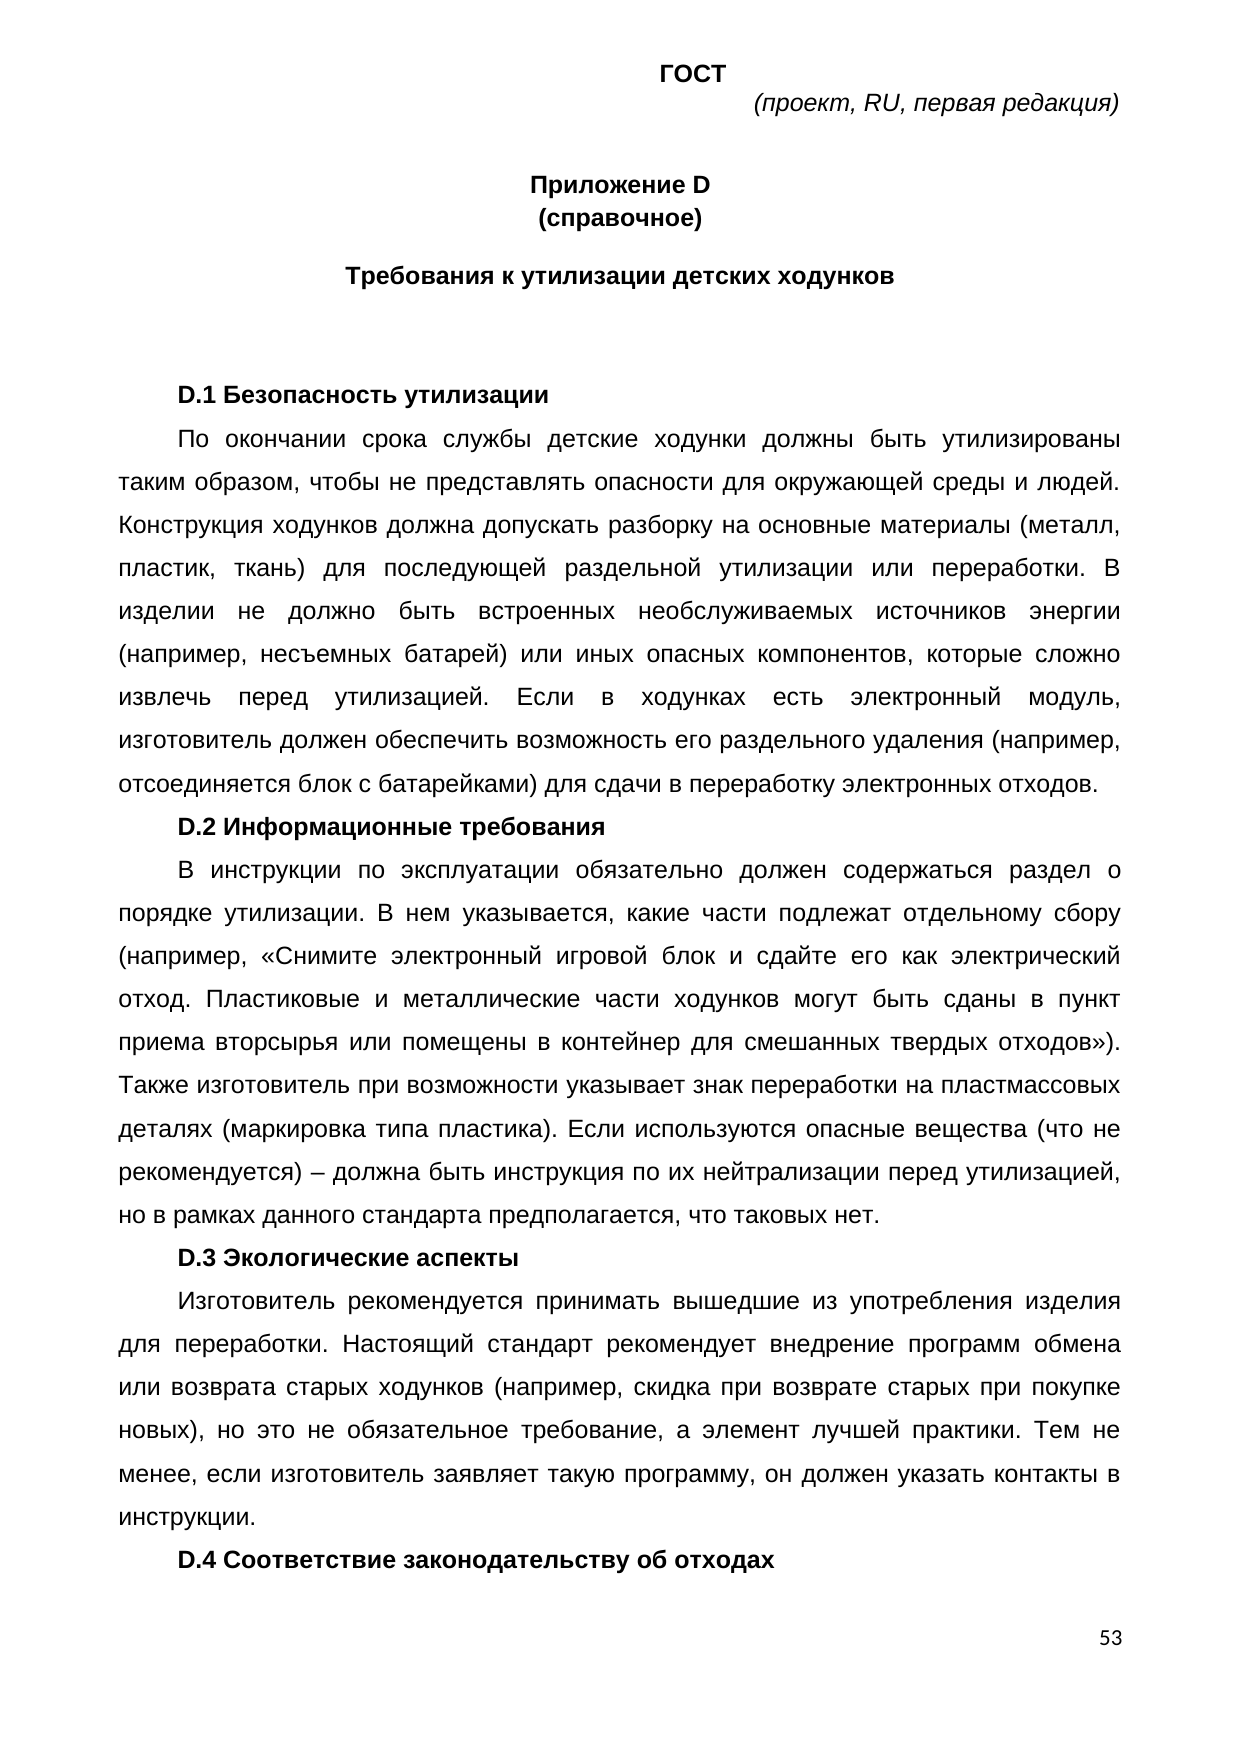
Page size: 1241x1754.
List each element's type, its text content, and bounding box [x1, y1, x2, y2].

text D.3 Экологические аспекты [118, 1243, 1122, 1272]
subtitle Приложение D (справочное) [118, 169, 1122, 231]
text D.4 Соответствие законодательству об отходах [118, 1545, 1122, 1573]
text D.1 Безопасность утилизации [118, 380, 1122, 409]
subtitle Требования к утилизации детских ходунков [118, 261, 1122, 289]
text D.2 Информационные требования [118, 812, 1122, 840]
text По окончании срока службы детские ходунки должны быть утилизированы таким образом, чтобы не представлять опасности для окружающей среды и людей. Конструкция ходунков должна допускать разборку на основные материалы (металл, пластик, ткань) для последующей раздельной утилизации или переработки. В изделии не должно быть встроенных необслуживаемых источников энергии (например, несъемных батарей) или иных опасных компонентов, которые сложно извлечь перед утилизацией. Если в ходунках есть электронный модуль, изготовитель должен обеспечить возможность его раздельного удаления (например, отсоединяется блок с батарейками) для сдачи в переработку электронных отходов. [118, 423, 1122, 797]
text В инструкции по эксплуатации обязательно должен содержаться раздел о порядке утилизации. В нем указывается, какие части подлежат отдельному сбору (например, «Снимите электронный игровой блок и сдайте его как электрический отход. Пластиковые и металлические части ходунков могут быть сданы в пункт приема вторсырья или помещены в контейнер для смешанных твердых отходов»). Также изготовитель при возможности указывает знак переработки на пластмассовых деталях (маркировка типа пластика). Если используются опасные вещества (что не рекомендуется) – должна быть инструкция по их нейтрализации перед утилизацией, но в рамках данного стандарта предполагается, что таковых нет. [118, 855, 1122, 1228]
text Изготовитель рекомендуется принимать вышедшие из употребления изделия для переработки. Настоящий стандарт рекомендует внедрение программ обмена или возврата старых ходунков (например, скидка при возврате старых при покупке новых), но это не обязательное требование, а элемент лучшей практики. Тем не менее, если изготовитель заявляет такую программу, он должен указать контакты в инструкции. [118, 1286, 1122, 1530]
